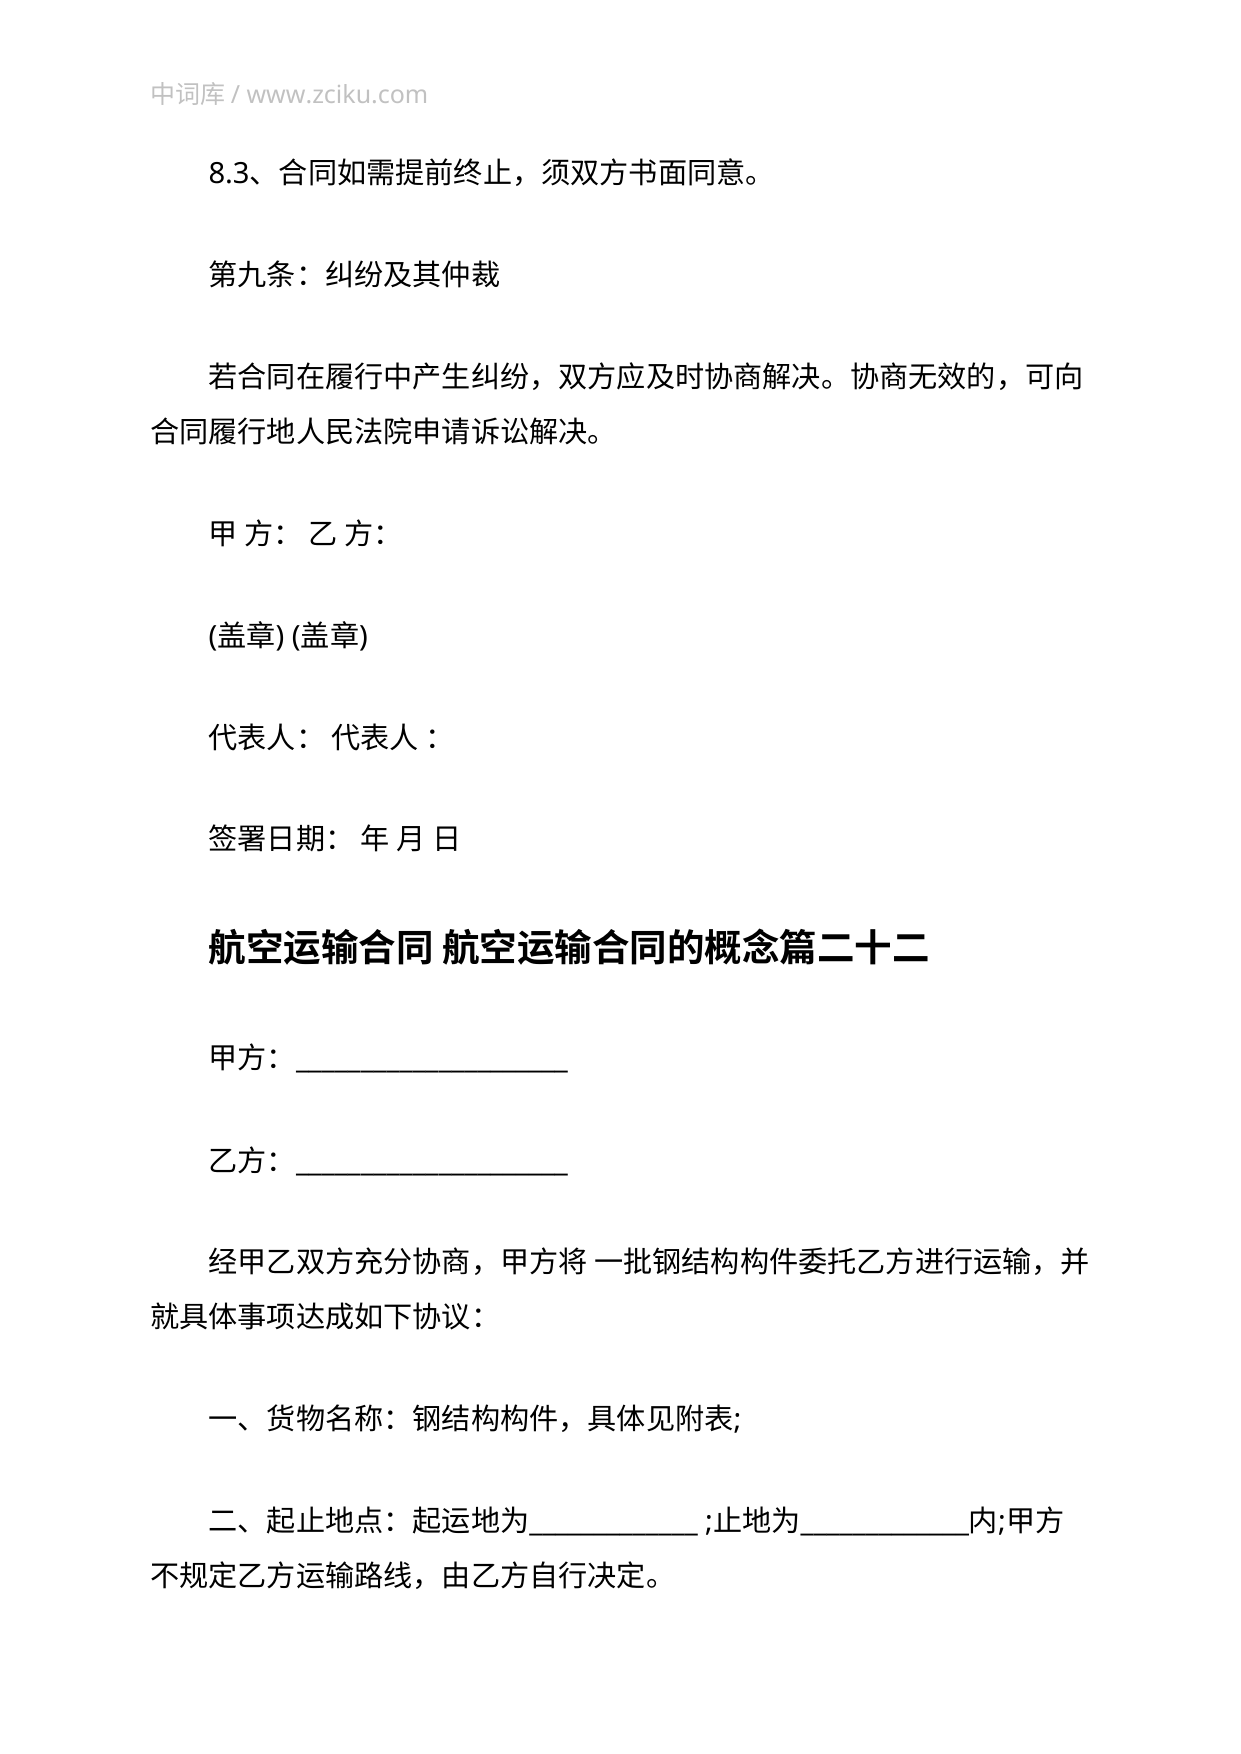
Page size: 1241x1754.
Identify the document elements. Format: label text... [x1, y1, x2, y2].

text 一、货物名称：钢结构构件，具体见附表; [150, 1396, 1090, 1438]
text 甲 方： 乙 方： [150, 510, 1090, 553]
text 签署日期： 年 月 日 [150, 816, 1090, 858]
text 第九条：纠纷及其仲裁 [150, 252, 1090, 294]
text 8.3、合同如需提前终止，须双方书面同意。 [150, 150, 1090, 192]
text (盖章) (盖章) [150, 612, 1090, 654]
text 甲方：_____________________ [150, 1035, 1090, 1077]
text 乙方：_____________________ [150, 1137, 1090, 1179]
text 若合同在履行中产生纠纷，双方应及时协商解决。协商无效的，可向合同履行地人民法院申请诉讼解决。 [150, 354, 1090, 451]
text 代表人： 代表人 ： [150, 714, 1090, 756]
text 航空运输合同 航空运输合同的概念篇二十二 [150, 918, 1090, 972]
text 经甲乙双方充分协商，甲方将 一批钢结构构件委托乙方进行运输，并就具体事项达成如下协议： [150, 1239, 1090, 1336]
text 二、起止地点：起运地为_____________ ;止地为_____________内;甲方不规定乙方运输路线，由乙方自行决定。 [150, 1498, 1090, 1595]
